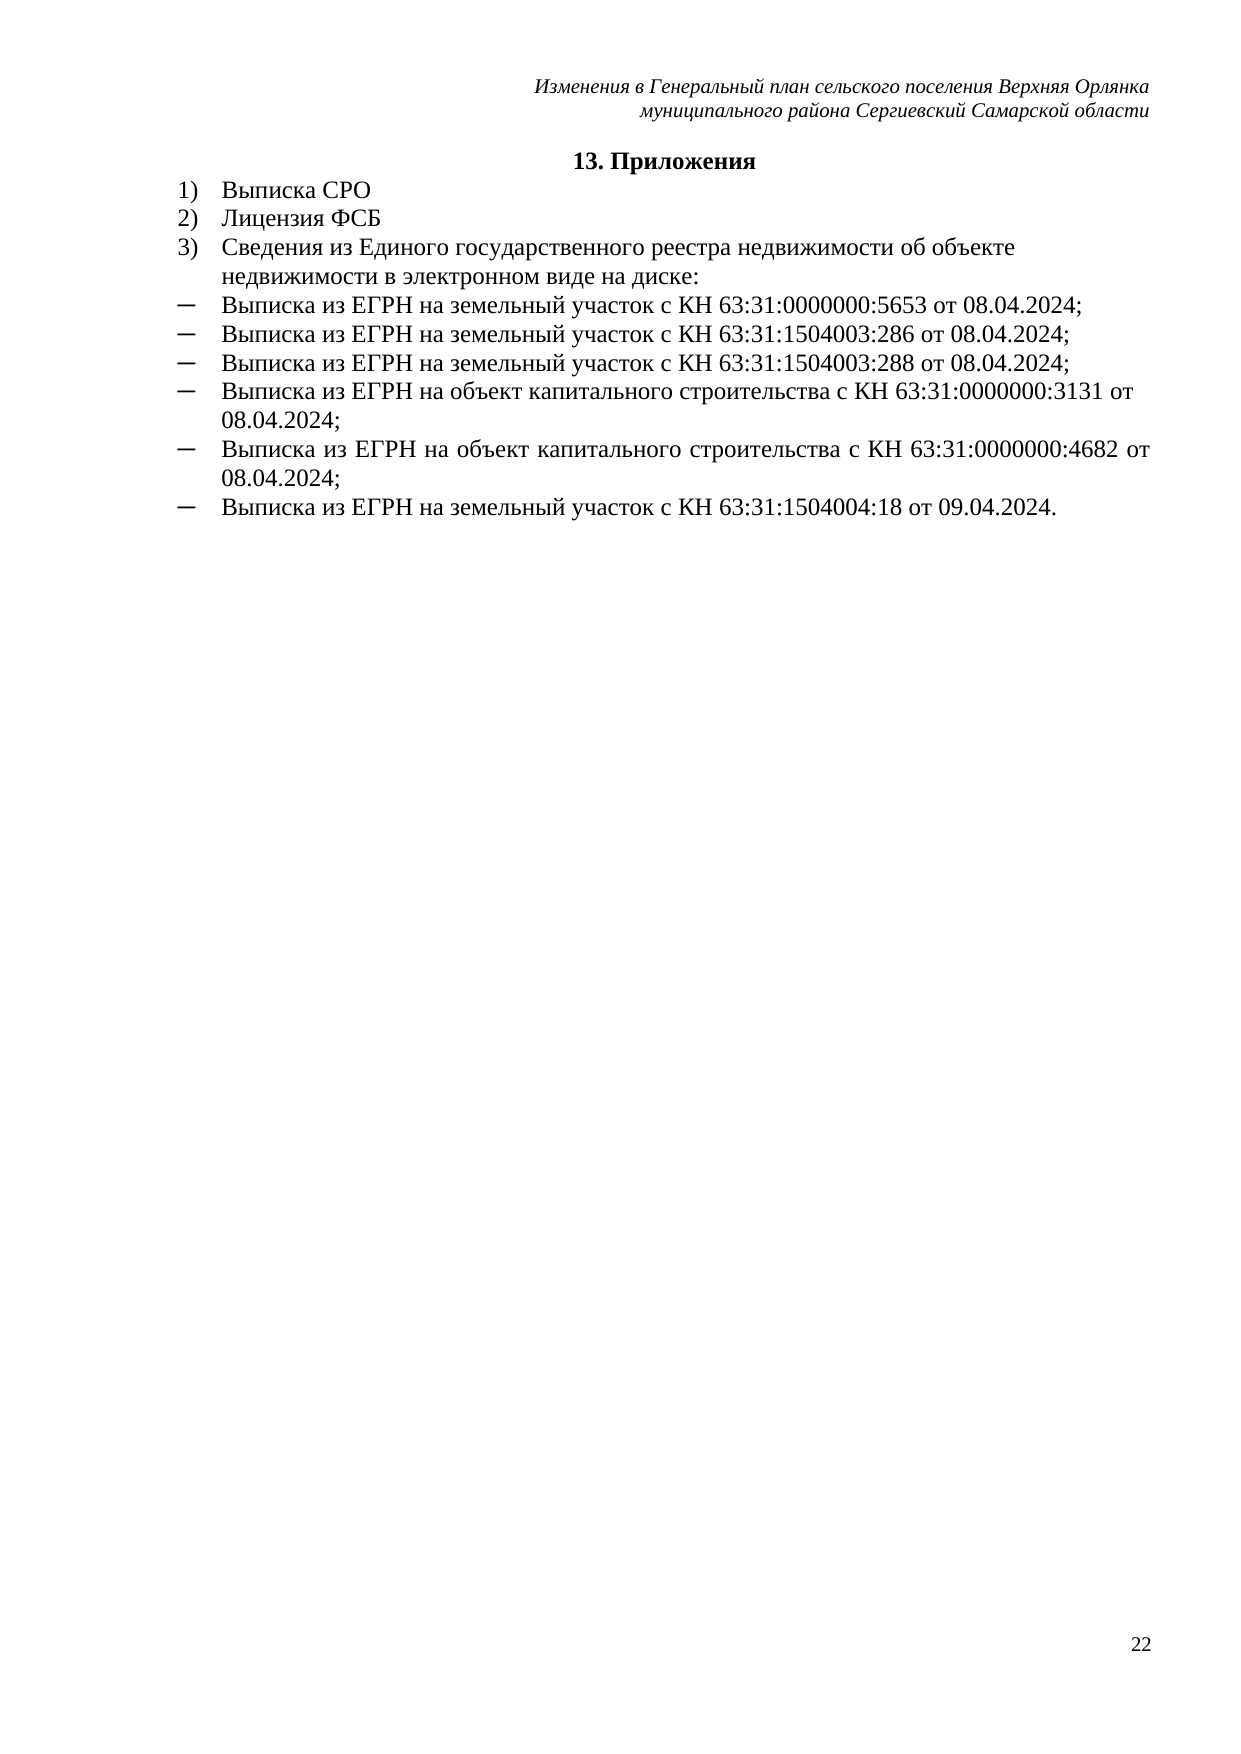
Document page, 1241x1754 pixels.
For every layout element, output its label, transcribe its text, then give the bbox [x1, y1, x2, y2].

list Выписка из ЕГРН на земельный участок с КН 63:31:1504003:286 от 08.04.2024; [177, 319, 1152, 347]
list Выписка из ЕГРН на земельный участок с КН 63:31:1504004:18 от 09.04.2024. [177, 492, 1152, 520]
list Выписка из ЕГРН на земельный участок с КН 63:31:1504003:288 от 08.04.2024; [177, 347, 1152, 376]
list Сведения из Единого государственного реестра недвижимости об объекте недвижимости в электронном виде на диске: [177, 232, 1152, 290]
subtitle Приложения [177, 146, 1152, 175]
list Выписка из ЕГРН на объект капитального строительства с КН 63:31:0000000:3131 от 08.04.2024; [177, 376, 1152, 434]
list Выписка из ЕГРН на земельный участок с КН 63:31:0000000:5653 от 08.04.2024; [177, 290, 1152, 319]
list Лицензия ФСБ [177, 203, 1152, 232]
list Выписка из ЕГРН на объект капитального строительства с КН 63:31:0000000:4682 от 08.04.2024; [177, 434, 1152, 492]
list Выписка СРО [177, 175, 1152, 203]
